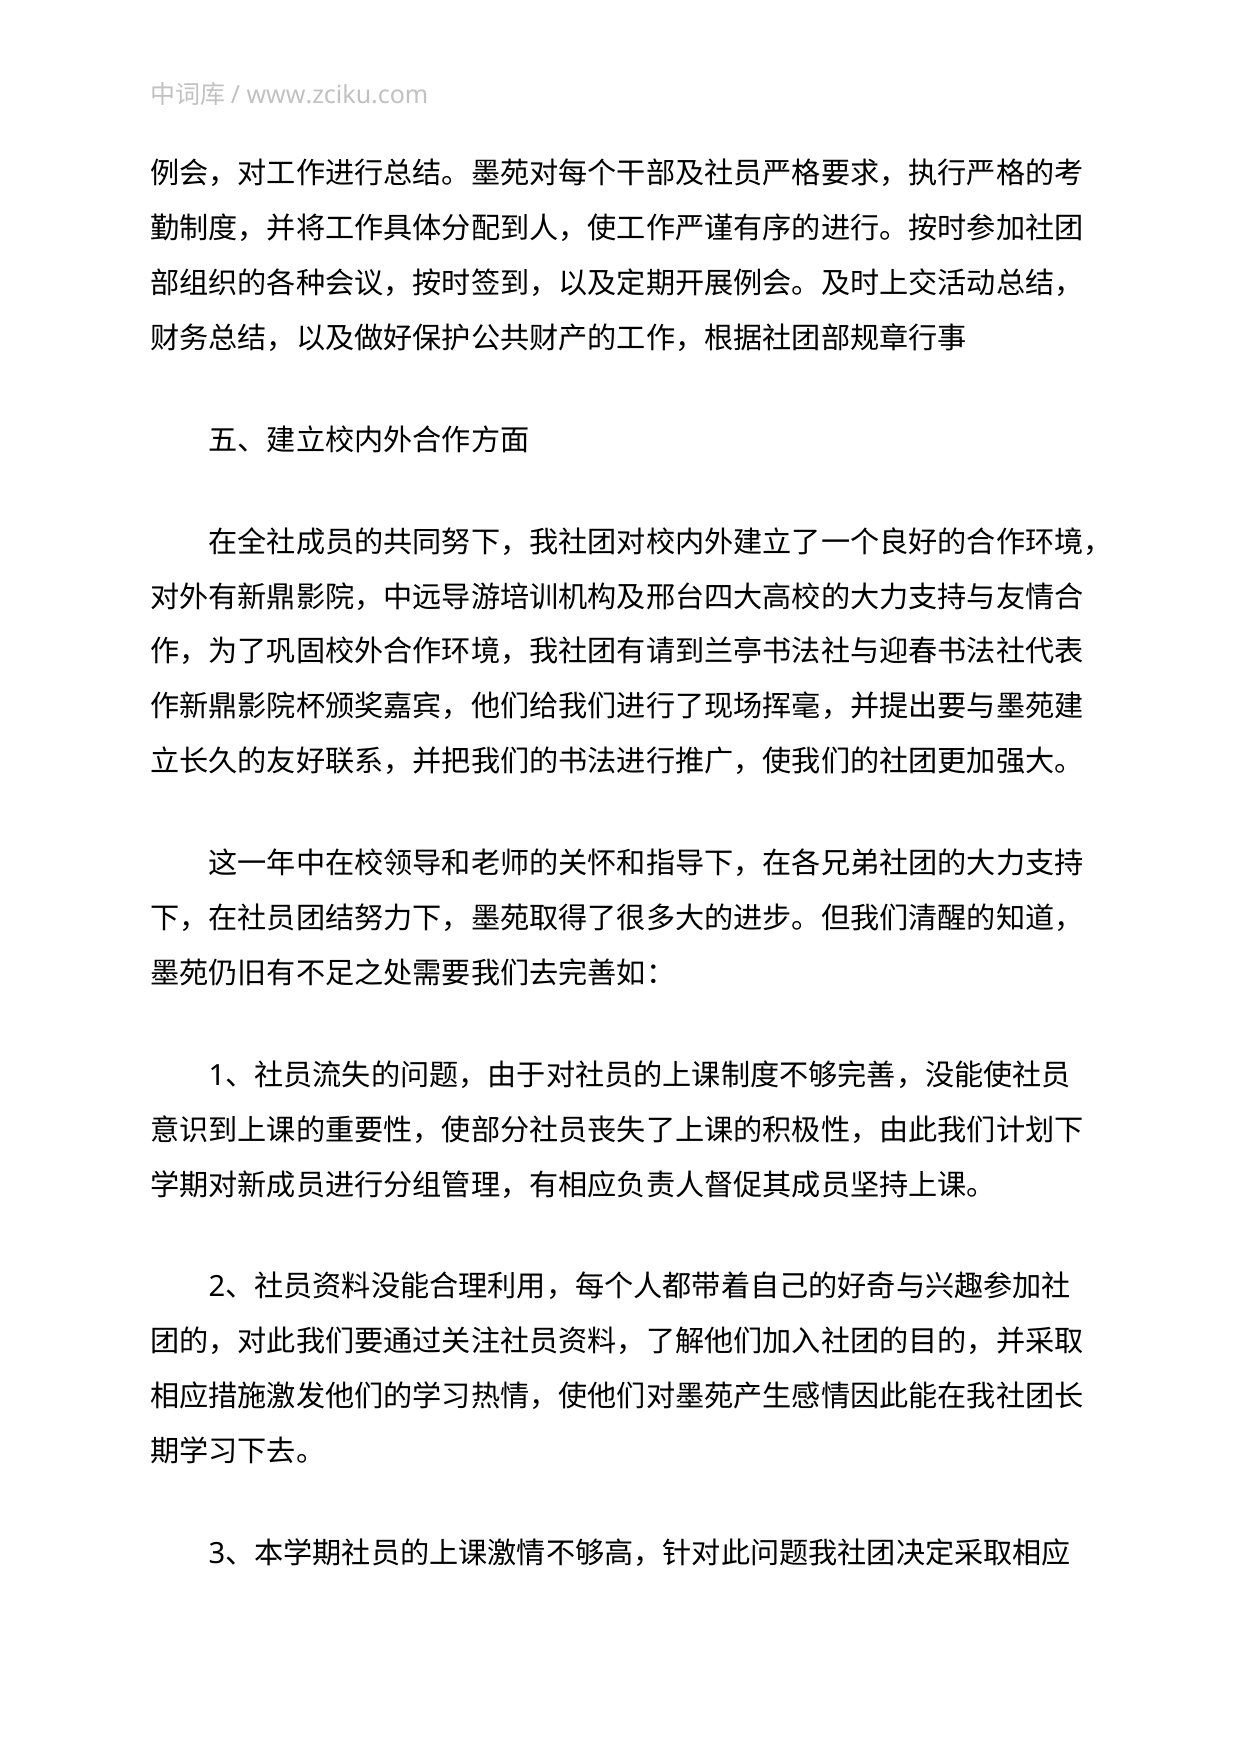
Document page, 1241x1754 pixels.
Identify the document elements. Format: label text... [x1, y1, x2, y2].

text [150, 1529, 1090, 1572]
text 五、建立校内外合作方面 [150, 416, 1090, 459]
text 1、社员流失的问题，由于对社员的上课制度不够完善，没能使社员意识到上课的重要性，使部分社员丧失了上课的积极性，由此我们计划下学期对新成员进行分组管理，有相应负责人督促其成员坚持上课。 [150, 1051, 1090, 1203]
text 这一年中在校领导和老师的关怀和指导下，在各兄弟社团的大力支持下，在社员团结努力下，墨苑取得了很多大的进步。但我们清醒的知道，墨苑仍旧有不足之处需要我们去完善如： [150, 839, 1090, 992]
text 在全社成员的共同努下，我社团对校内外建立了一个良好的合作环境，对外有新鼎影院，中远导游培训机构及邢台四大高校的大力支持与友情合作，为了巩固校外合作环境，我社团有请到兰亭书法社与迎春书法社代表作新鼎影院杯颁奖嘉宾，他们给我们进行了现场挥毫，并提出要与墨苑建立长久的友好联系，并把我们的书法进行推广，使我们的社团更加强大。 [150, 518, 1090, 780]
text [150, 150, 1090, 357]
text 2、社员资料没能合理利用，每个人都带着自己的好奇与兴趣参加社团的，对此我们要通过关注社员资料，了解他们加入社团的目的，并采取相应措施激发他们的学习热情，使他们对墨苑产生感情因此能在我社团长期学习下去。 [150, 1263, 1090, 1470]
